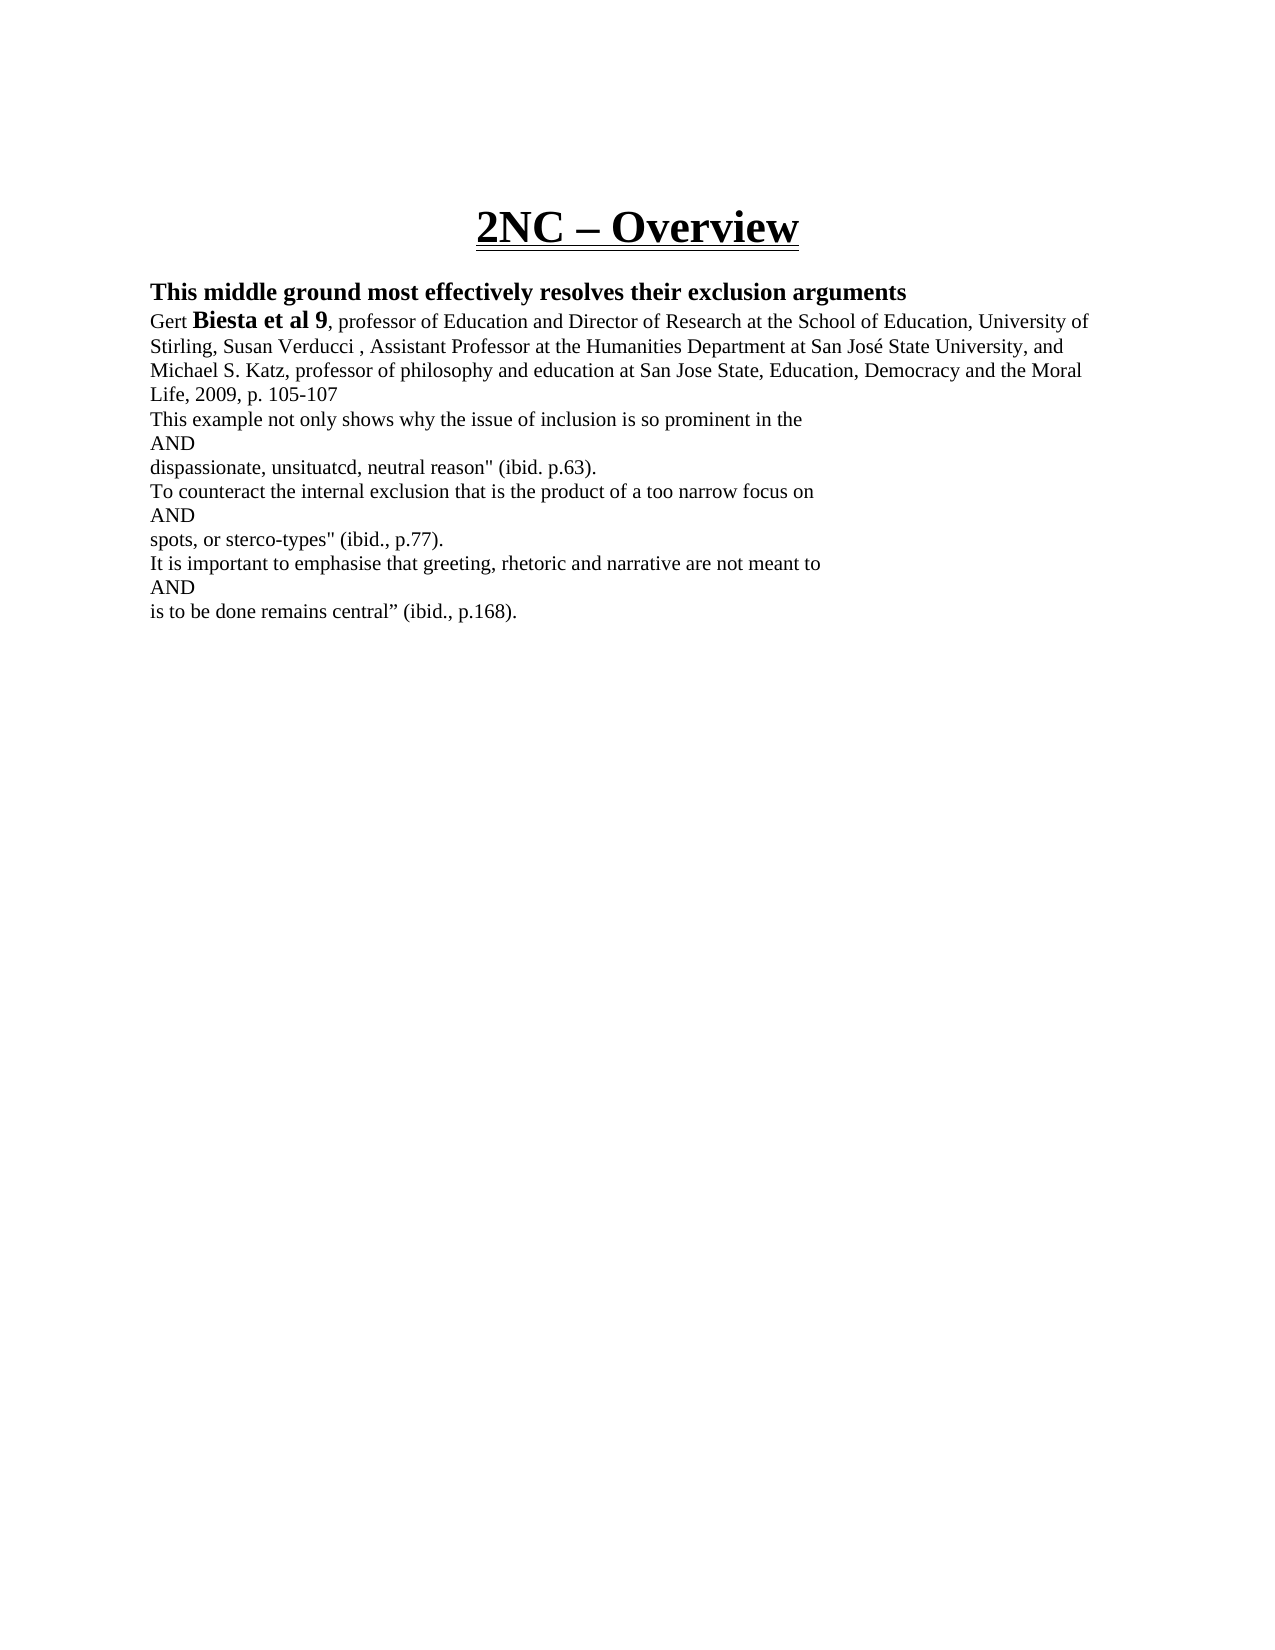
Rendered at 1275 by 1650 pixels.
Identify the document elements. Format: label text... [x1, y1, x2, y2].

text To counteract the internal exclusion that is the product of a too narrow focus on [150, 479, 1125, 503]
text AND [150, 575, 1125, 599]
text is to be done remains central” (ibid., p.168). [150, 599, 1125, 623]
text AND [150, 503, 1125, 527]
text Gert Biesta et al 9, professor of Education and Director of Research at the School of Education, University of Stirling, Susan Verducci , Assistant Professor at the Humanities Department at San José State University, and Michael S. Katz, professor of philosophy and education at San Jose State, Education, Democracy and the Moral Life, 2009, p. 105-107 [150, 306, 1125, 406]
text It is important to emphasise that greeting, rhetoric and narrative are not meant to [150, 551, 1125, 575]
subtitle 2NC – Overview [150, 200, 1125, 253]
text This middle ground most effectively resolves their exclusion arguments [150, 277, 1125, 306]
text dispassionate, unsituatcd, neutral reason" (ibid. p.63). [150, 454, 1125, 479]
text spots, or sterco-types" (ibid., p.77). [150, 527, 1125, 551]
text This example not only shows why the issue of inclusion is so prominent in the [150, 406, 1125, 431]
text AND [150, 431, 1125, 454]
